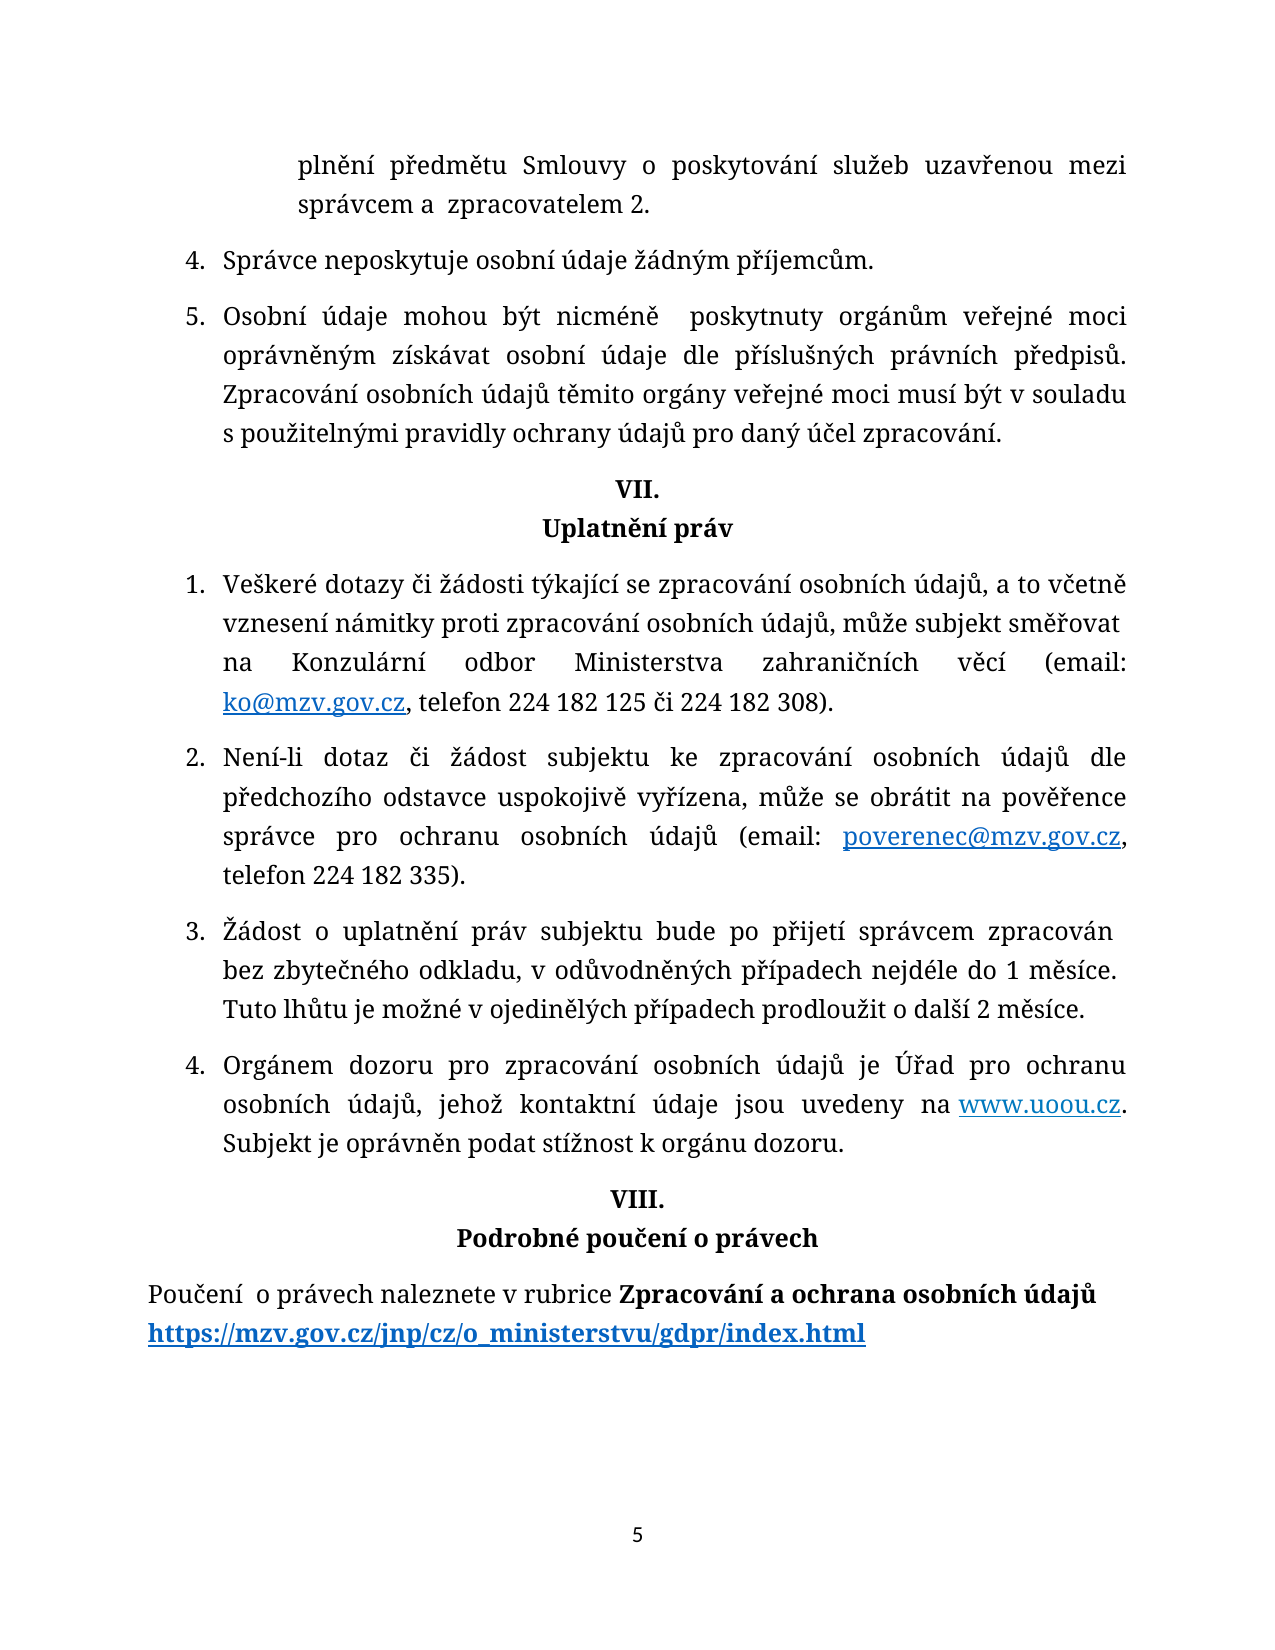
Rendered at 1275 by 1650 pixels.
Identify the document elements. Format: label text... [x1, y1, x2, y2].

list Orgánem dozoru pro zpracování osobních údajů je Úřad pro ochranu osobních údajů, jehož kontaktní údaje jsou uvedeny na www.uoou.cz. Subjekt je oprávněn podat stížnost k orgánu dozoru. [185, 1048, 1127, 1160]
list Žádost o uplatnění práv subjektu bude po přijetí správcem zpracován bez zbytečného odkladu, v odůvodněných případech nejdéle do 1 měsíce. Tuto lhůtu je možné v ojedinělých případech prodloužit o další 2 měsíce. [185, 913, 1127, 1026]
list Osobní údaje mohou být nicméně poskytnuty orgánům veřejné moci oprávněným získávat osobní údaje dle příslušných právních předpisů. Zpracování osobních údajů těmito orgány veřejné moci musí být v souladu s použitelnými pravidly ochrany údajů pro daný účel zpracování. [185, 298, 1127, 450]
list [260, 148, 1127, 221]
text VII. [148, 472, 1127, 506]
text Uplatnění práv [148, 511, 1127, 545]
list Správce neposkytuje osobní údaje žádným příjemcům. [185, 243, 1127, 277]
list Veškeré dotazy či žádosti týkající se zpracování osobních údajů, a to včetně vznesení námitky proti zpracování osobních údajů, může subjekt směřovat na Konzulární odbor Ministerstva zahraničních věcí (email: ko@mzv.gov.cz, telefon 224 182 125 či 224 182 308). [185, 567, 1127, 718]
text VIII. [148, 1182, 1127, 1216]
text Poučení o právech naleznete v rubrice Zpracování a ochrana osobních údajů https://mzv.gov.cz/jnp/cz/o_ministerstvu/gdpr/index.html [148, 1277, 1127, 1350]
list Není-li dotaz či žádost subjektu ke zpracování osobních údajů dle předchozího odstavce uspokojivě vyřízena, může se obrátit na pověřence správce pro ochranu osobních údajů (email: poverenec@mzv.gov.cz, telefon 224 182 335). [185, 740, 1127, 892]
text Podrobné poučení o právech [148, 1221, 1127, 1255]
